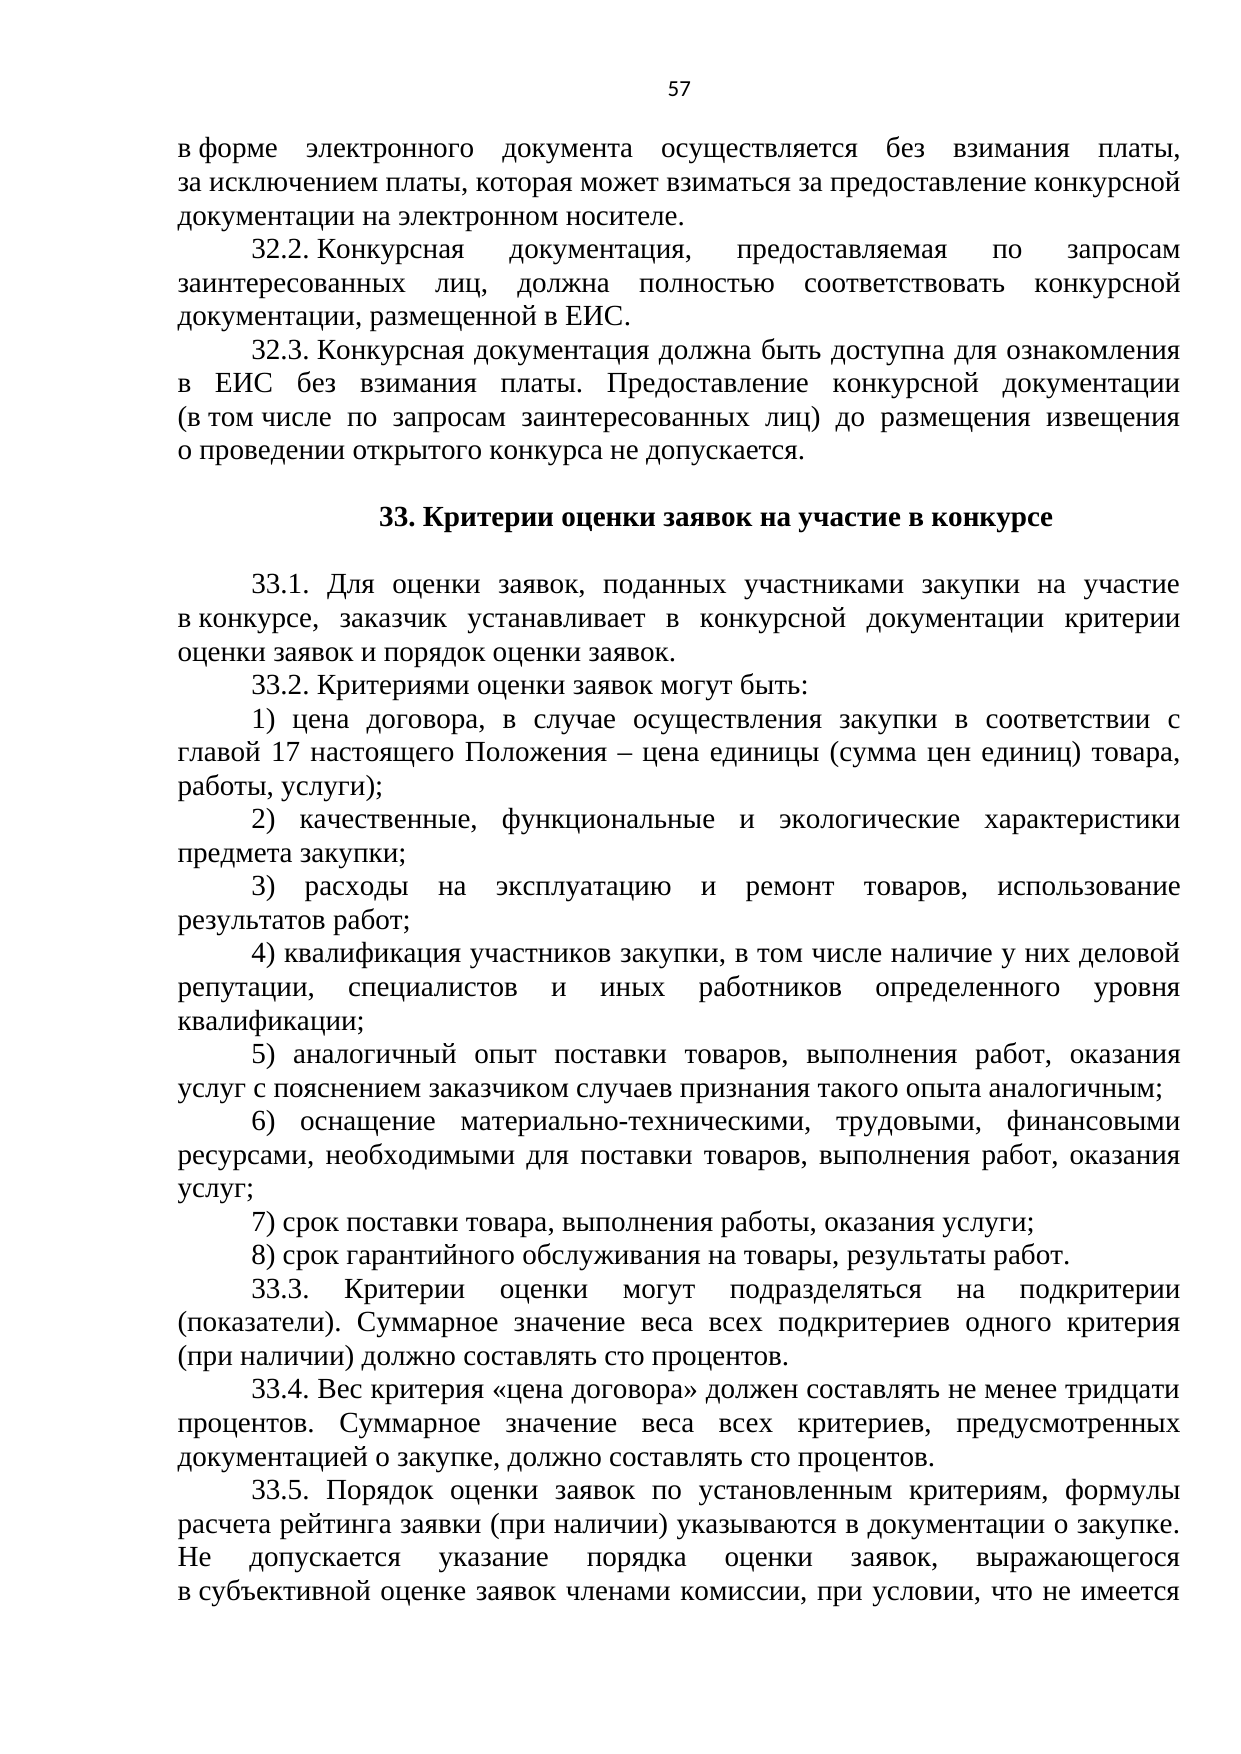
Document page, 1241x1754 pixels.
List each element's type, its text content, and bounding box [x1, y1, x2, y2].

text 2) качественные, функциональные и экологические характеристики предмета закупки; [177, 801, 1181, 868]
text 4) квалификация участников закупки, в том числе наличие у них деловой репутации, специалистов и иных работников определенного уровня квалификации; [177, 936, 1181, 1036]
text 33.1. Для оценки заявок, поданных участниками закупки на участие в конкурсе, заказчик устанавливает в конкурсной документации критерии оценки заявок и порядок оценки заявок. [177, 567, 1181, 667]
text 32.3. Конкурсная документация должна быть доступна для ознакомления в ЕИС без взимания платы. Предоставление конкурсной документации (в том числе по запросам заинтересованных лиц) до размещения извещения о проведении открытого конкурса не допускается. [177, 332, 1181, 466]
text 8) срок гарантийного обслуживания на товары, результаты работ. [177, 1237, 1181, 1271]
text 33. Критерии оценки заявок на участие в конкурсе [177, 499, 1181, 533]
text 33.4. Вес критерия «цена договора» должен составлять не менее тридцати процентов. Суммарное значение веса всех критериев, предусмотренных документацией о закупке, должно составлять сто процентов. [177, 1372, 1181, 1472]
text 33.3. Критерии оценки могут подразделяться на подкритерии (показатели). Суммарное значение веса всех подкритериев одного критерия (при наличии) должно составлять сто процентов. [177, 1271, 1181, 1372]
text 32.2. Конкурсная документация, предоставляемая по запросам заинтересованных лиц, должна полностью соответствовать конкурсной документации, размещенной в ЕИС. [177, 231, 1181, 332]
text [177, 131, 1181, 231]
text 33.2. Критериями оценки заявок могут быть: [177, 667, 1181, 701]
text 5) аналогичный опыт поставки товаров, выполнения работ, оказания услуг с пояснением заказчиком случаев признания такого опыта аналогичным; [177, 1036, 1181, 1103]
text 6) оснащение материально-техническими, трудовыми, финансовыми ресурсами, необходимыми для поставки товаров, выполнения работ, оказания услуг; [177, 1103, 1181, 1204]
text 7) срок поставки товара, выполнения работы, оказания услуги; [177, 1204, 1181, 1237]
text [177, 1472, 1181, 1606]
text 1) цена договора, в случае осуществления закупки в соответствии с главой 17 настоящего Положения – цена единицы (сумма цен единиц) товара, работы, услуги); [177, 701, 1181, 801]
text 3) расходы на эксплуатацию и ремонт товаров, использование результатов работ; [177, 868, 1181, 936]
